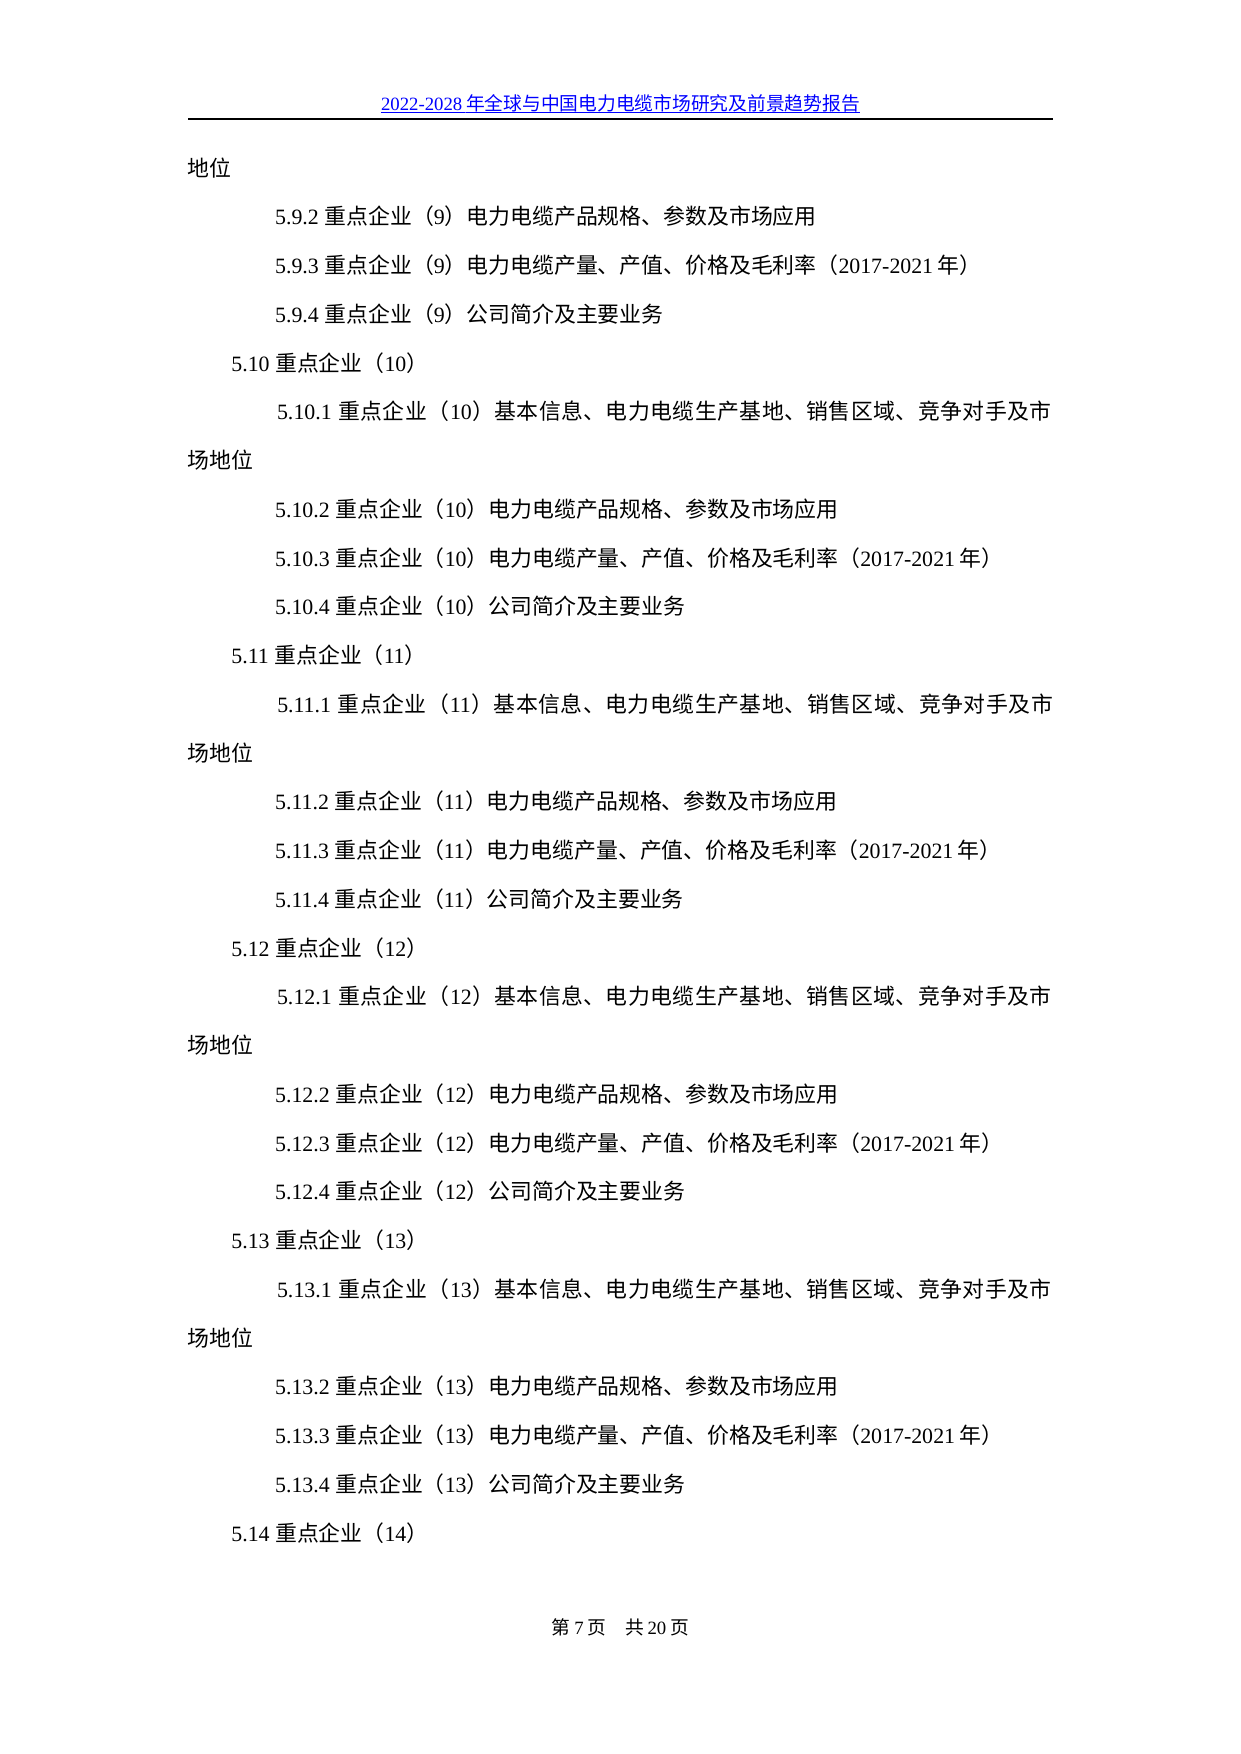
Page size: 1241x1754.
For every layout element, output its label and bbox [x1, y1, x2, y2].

text [187, 150, 1053, 1548]
